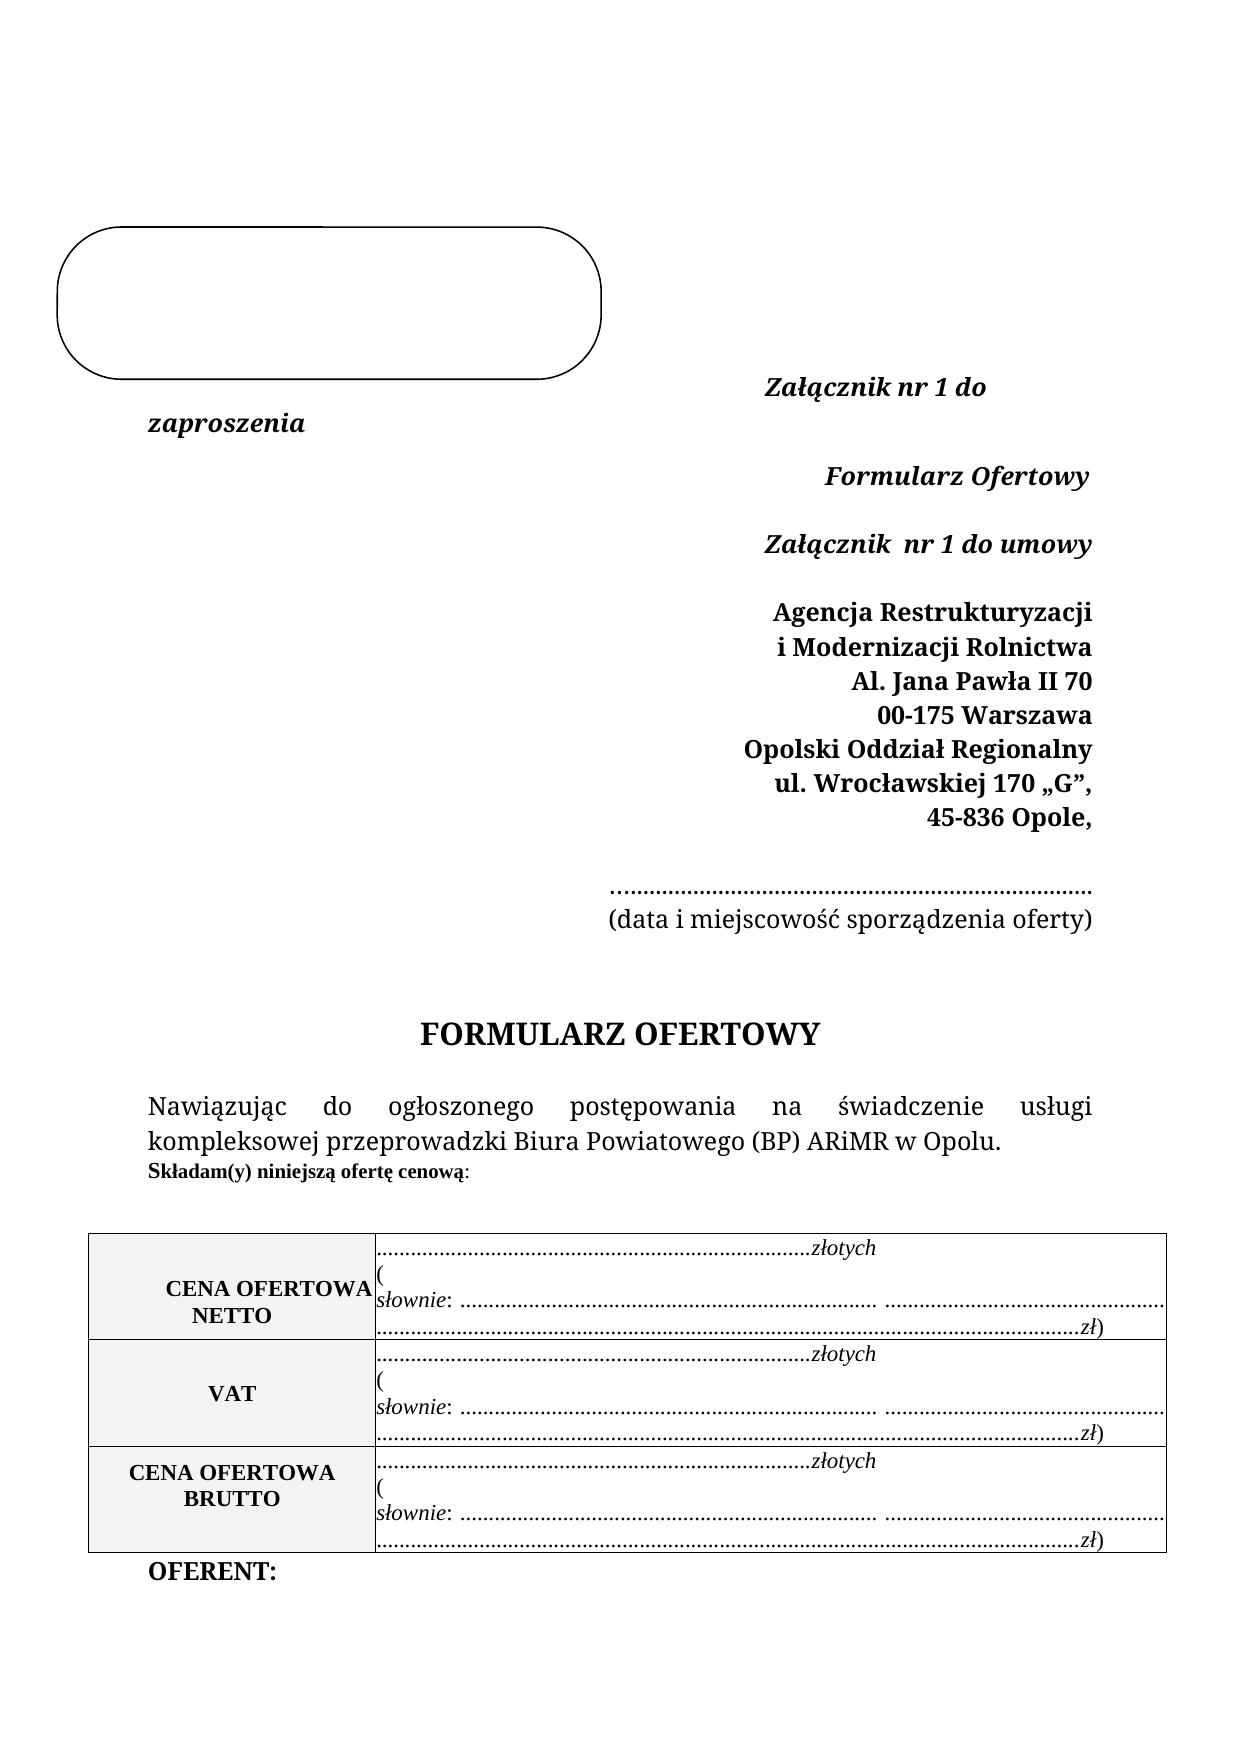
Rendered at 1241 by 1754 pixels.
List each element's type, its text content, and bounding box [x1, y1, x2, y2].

text 45-836 Opole, [148, 799, 1093, 833]
text OFERENT: [148, 1553, 1093, 1587]
table_cell VAT [89, 1340, 375, 1446]
text Agencja Restrukturyzacji [148, 595, 1093, 629]
table_cell CENA OFERTOWA BRUTTO [89, 1447, 375, 1552]
text Załącznik nr 1 do umowy [148, 527, 1093, 561]
text Al. Jana Pawła II 70 [148, 663, 1093, 697]
text Załącznik nr 1 do zaproszenia [148, 370, 1093, 440]
table_cell ............................................................................złotych (słownie: ......................................................................... ............................................................................................................................................................................zł) [376, 1447, 1166, 1552]
table_header CENA OFERTOWA NETTO [89, 1234, 375, 1339]
text Opolski Oddział Regionalny [148, 731, 1093, 765]
text i Modernizacji Rolnictwa [148, 629, 1093, 663]
text ul. Wrocławskiej 170 „G”, [148, 765, 1093, 799]
text Formularz Ofertowy [148, 459, 1093, 493]
table_header ............................................................................złotych (słownie: ......................................................................... ............................................................................................................................................................................zł) [376, 1234, 1166, 1339]
text ….......................................................................... [148, 868, 1093, 902]
text FORMULARZ OFERTOWY [148, 1012, 1093, 1055]
text (data i miejscowość sporządzenia oferty) [148, 902, 1093, 936]
text Nawiązując do ogłoszonego postępowania na świadczenie usługi kompleksowej przeprowadzki Biura Powiatowego (BP) ARiMR w Opolu. [148, 1089, 1093, 1157]
text Składam(y) niniejszą ofertę cenową: [148, 1157, 1093, 1183]
table_cell ............................................................................złotych (słownie: ......................................................................... ............................................................................................................................................................................zł) [376, 1340, 1166, 1446]
text 00-175 Warszawa [148, 697, 1093, 731]
